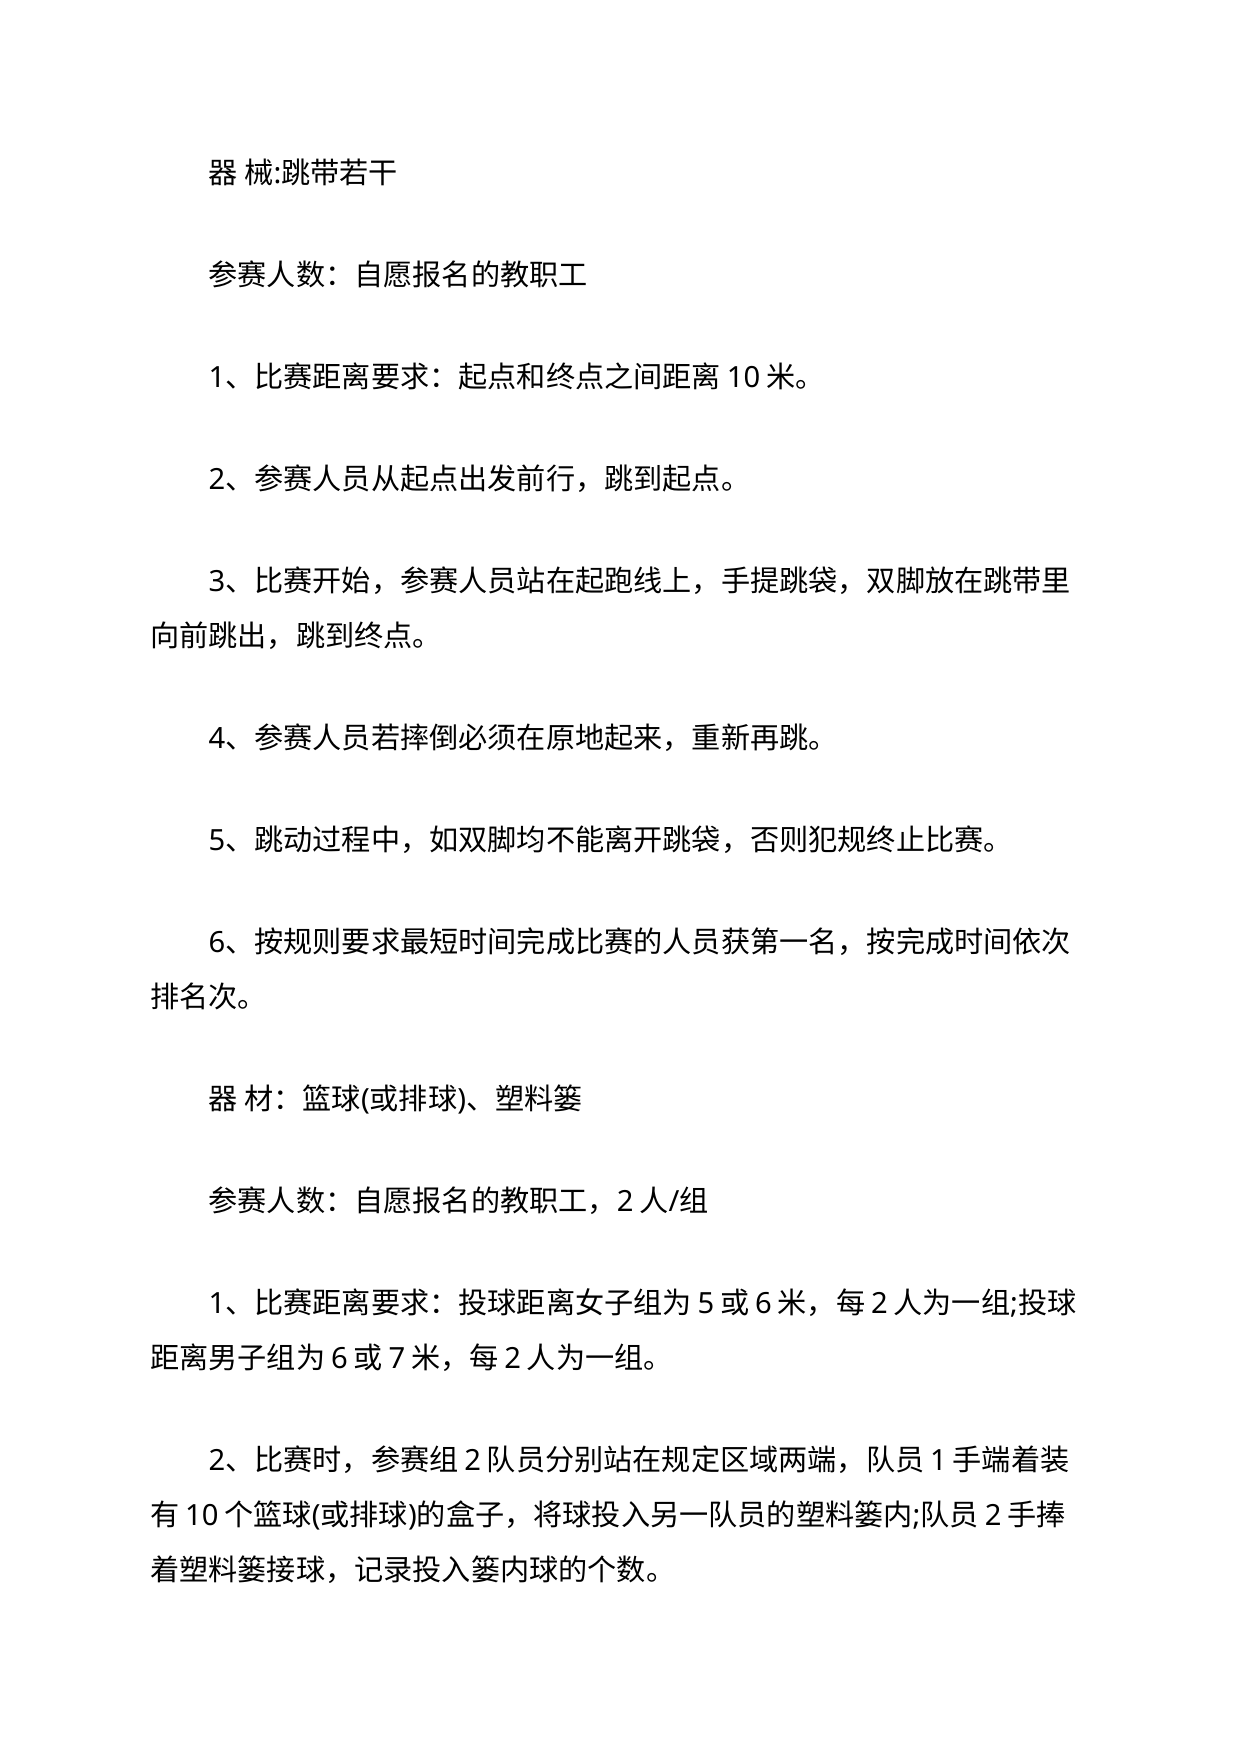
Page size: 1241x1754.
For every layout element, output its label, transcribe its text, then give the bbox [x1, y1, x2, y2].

text 1、比赛距离要求：起点和终点之间距离10米。 [150, 354, 1090, 396]
text 3、比赛开始，参赛人员站在起跑线上，手提跳袋，双脚放在跳带里向前跳出，跳到终点。 [150, 558, 1090, 655]
text 参赛人数：自愿报名的教职工，2人/组 [150, 1177, 1090, 1219]
text 6、按规则要求最短时间完成比赛的人员获第一名，按完成时间依次排名次。 [150, 918, 1090, 1016]
text 1、比赛距离要求：投球距离女子组为5或6米，每2人为一组;投球距离男子组为6或7米，每2人为一组。 [150, 1279, 1090, 1377]
text 2、比赛时，参赛组2队员分别站在规定区域两端，队员1手端着装有10个篮球(或排球)的盒子，将球投入另一队员的塑料篓内;队员2手捧着塑料篓接球，记录投入篓内球的个数。 [150, 1436, 1090, 1588]
text 2、参赛人员从起点出发前行，跳到起点。 [150, 456, 1090, 498]
text 器 材：篮球(或排球)、塑料篓 [150, 1075, 1090, 1118]
text 器 械:跳带若干 [150, 150, 1090, 192]
text 5、跳动过程中，如双脚均不能离开跳袋，否则犯规终止比赛。 [150, 816, 1090, 859]
text 4、参赛人员若摔倒必须在原地起来，重新再跳。 [150, 714, 1090, 757]
text 参赛人数：自愿报名的教职工 [150, 252, 1090, 294]
